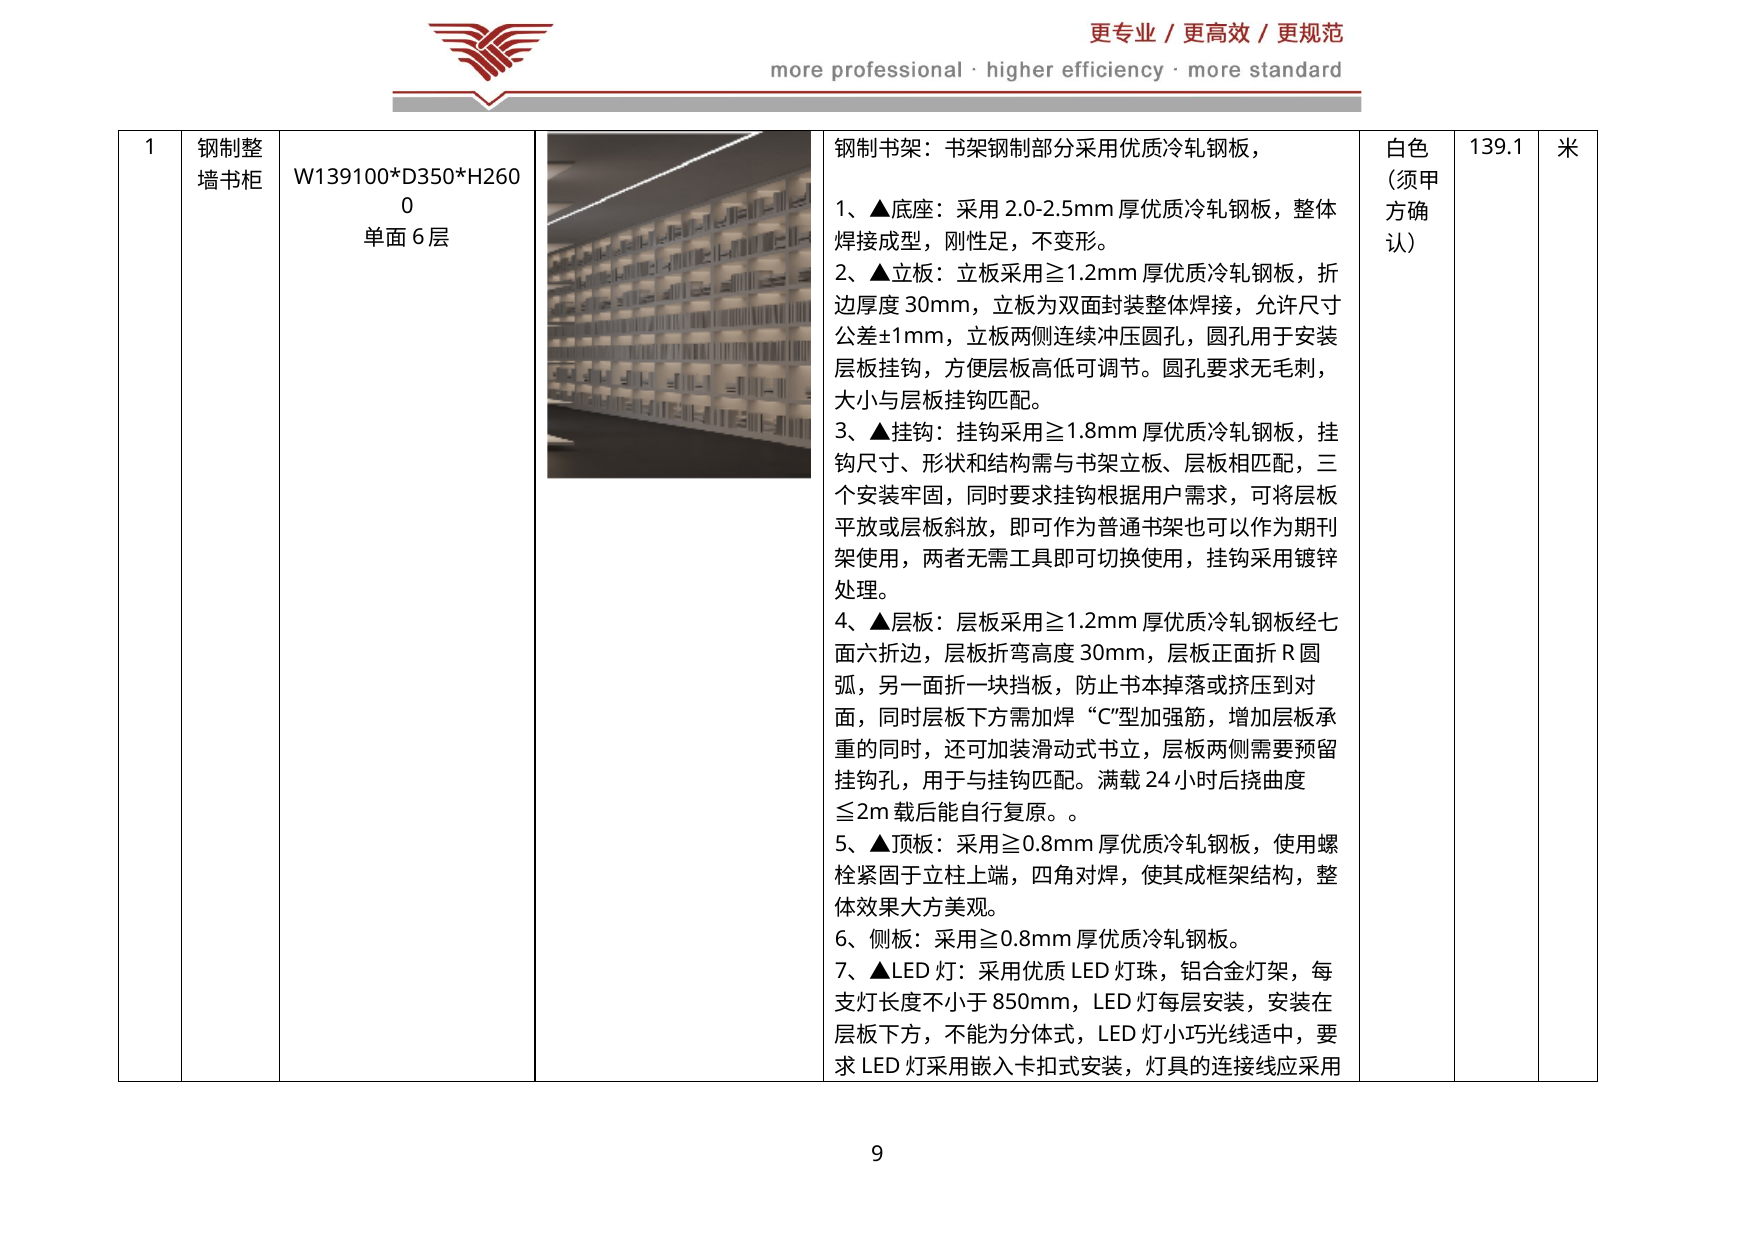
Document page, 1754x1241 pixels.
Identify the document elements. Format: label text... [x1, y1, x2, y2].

table_cell 米 [1539, 131, 1597, 1081]
table_cell 139.1 [1455, 131, 1538, 1081]
picture [392, 0, 1362, 112]
table_cell 白色（须甲方确认） [1360, 131, 1454, 1081]
table_cell 钢制整墙书柜 [182, 131, 279, 1081]
table_cell 1 [119, 131, 181, 1081]
table_cell [536, 131, 823, 1081]
table_cell W139100*D350*H2600 单面6层 [280, 131, 534, 1081]
picture [547, 131, 811, 480]
